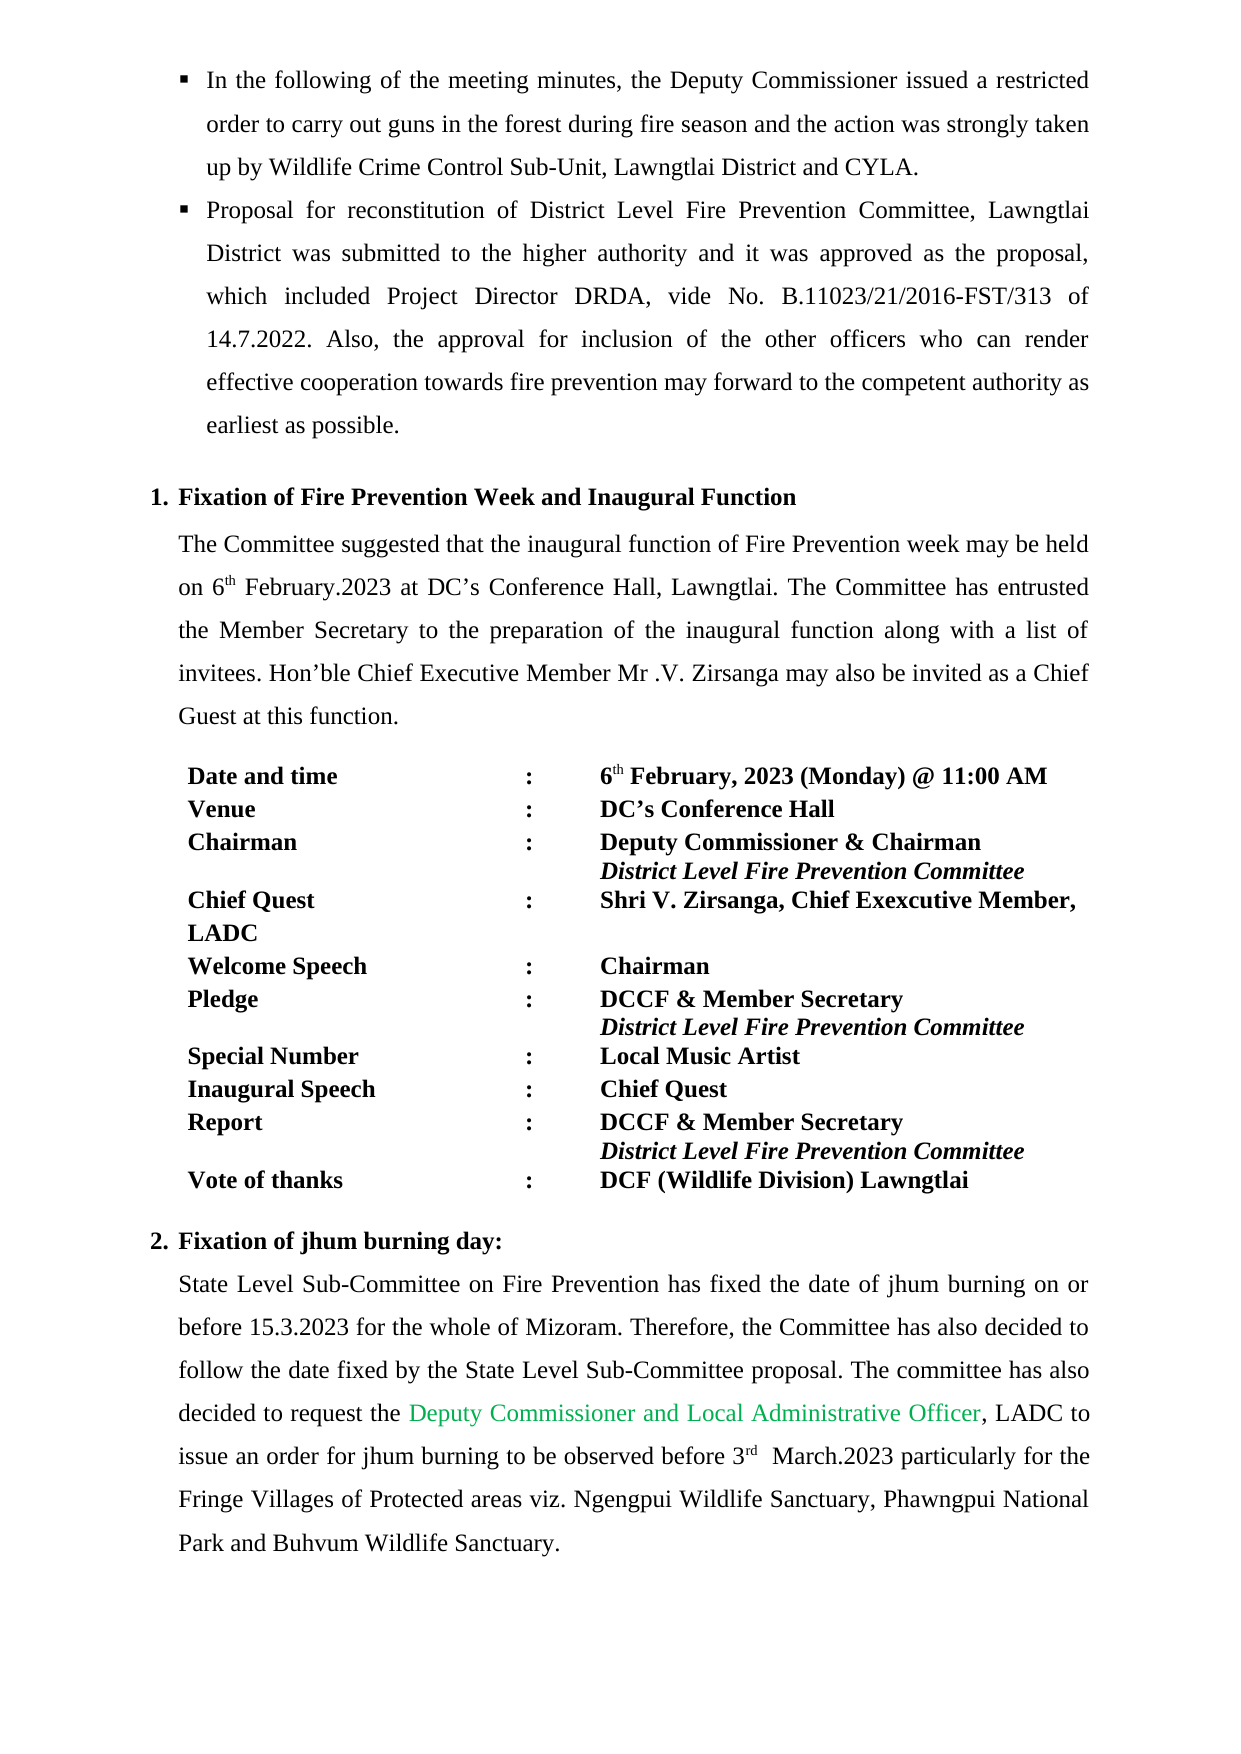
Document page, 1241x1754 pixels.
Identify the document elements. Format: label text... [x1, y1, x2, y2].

list Fixation of Fire Prevention Week and Inaugural Function [150, 482, 1090, 511]
text State Level Sub-Committee on Fire Prevention has fixed the date of jhum burning on or before 15.3.2023 for the whole of Mizoram. Therefore, the Committee has also decided to follow the date fixed by the State Level Sub-Committee proposal. The committee has also decided to request the Deputy Commissioner and Local Administrative Officer, LADC to issue an order for jhum burning to be observed before 3rd March.2023 particularly for the Fringe Villages of Protected areas viz. Ngengpui Wildlife Sanctuary, Phawngpui National Park and Buhvum Wildlife Sanctuary. [178, 1269, 1090, 1556]
text Vote of thanks : DCF (Wildlife Division) Lawngtlai [187, 1165, 1090, 1193]
text Report : DCCF & Member Secretary [187, 1107, 1090, 1136]
text District Level Fire Prevention Committee [600, 856, 1090, 885]
text Venue : DC’s Conference Hall [187, 794, 1090, 823]
text Chief Quest : Shri V. Zirsanga, Chief Exexcutive Member, LADC [187, 885, 1090, 946]
text Pledge : DCCF & Member Secretary [187, 984, 1090, 1012]
list In the following of the meeting minutes, the Deputy Commissioner issued a restricted order to carry out guns in the forest during fire season and the action was strongly taken up by Wildlife Crime Control Sub-Unit, Lawngtlai District and CYLA. [178, 66, 1090, 181]
list Proposal for reconstitution of District Level Fire Prevention Committee, Lawngtlai District was submitted to the higher authority and it was approved as the proposal, which included Project Director DRDA, vide No. B.11023/21/2016-FST/313 of 14.7.2022. Also, the approval for inclusion of the other officers who can render effective cooperation towards fire prevention may forward to the competent authority as earliest as possible. [178, 195, 1090, 439]
text District Level Fire Prevention Committee [562, 1012, 1090, 1041]
text District Level Fire Prevention Committee [562, 1136, 1090, 1165]
text Chairman : Deputy Commissioner & Chairman [187, 827, 1090, 856]
list Fixation of jhum burning day: [150, 1226, 1090, 1254]
text Special Number : Local Music Artist [187, 1041, 1090, 1070]
text Inaugural Speech : Chief Quest [187, 1074, 1090, 1103]
text Date and time : 6th February, 2023 (Monday) @ 11:00 AM [187, 761, 1090, 790]
text The Committee suggested that the inaugural function of Fire Prevention week may be held on 6th February.2023 at DC’s Conference Hall, Lawngtlai. The Committee has entrusted the Member Secretary to the preparation of the inaugural function along with a list of invitees. Hon’ble Chief Executive Member Mr .V. Zirsanga may also be invited as a Chief Guest at this function. [178, 529, 1090, 730]
text Welcome Speech : Chairman [187, 951, 1090, 979]
